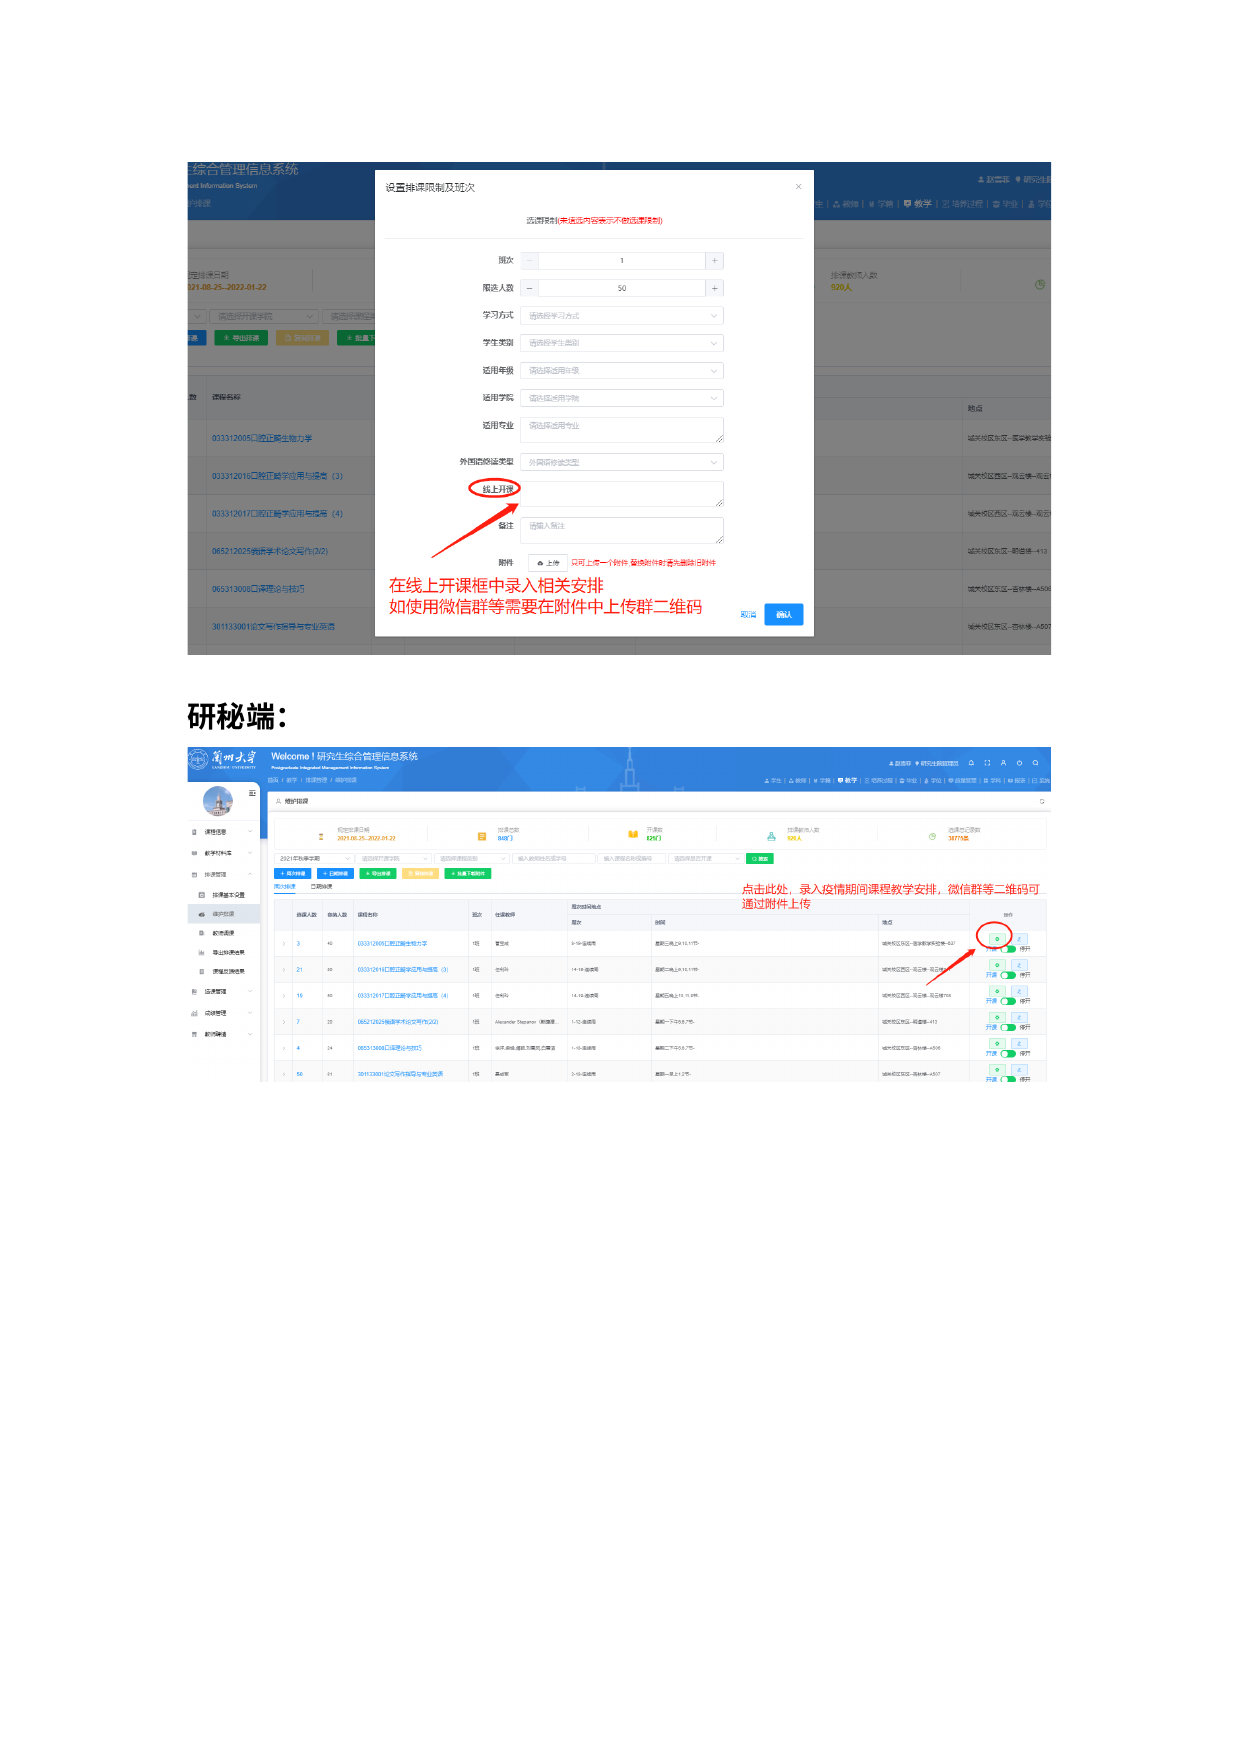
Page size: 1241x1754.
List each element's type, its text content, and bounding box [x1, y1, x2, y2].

picture [187, 747, 1051, 1082]
text 研秘端： [187, 682, 1053, 747]
picture [187, 162, 1052, 655]
